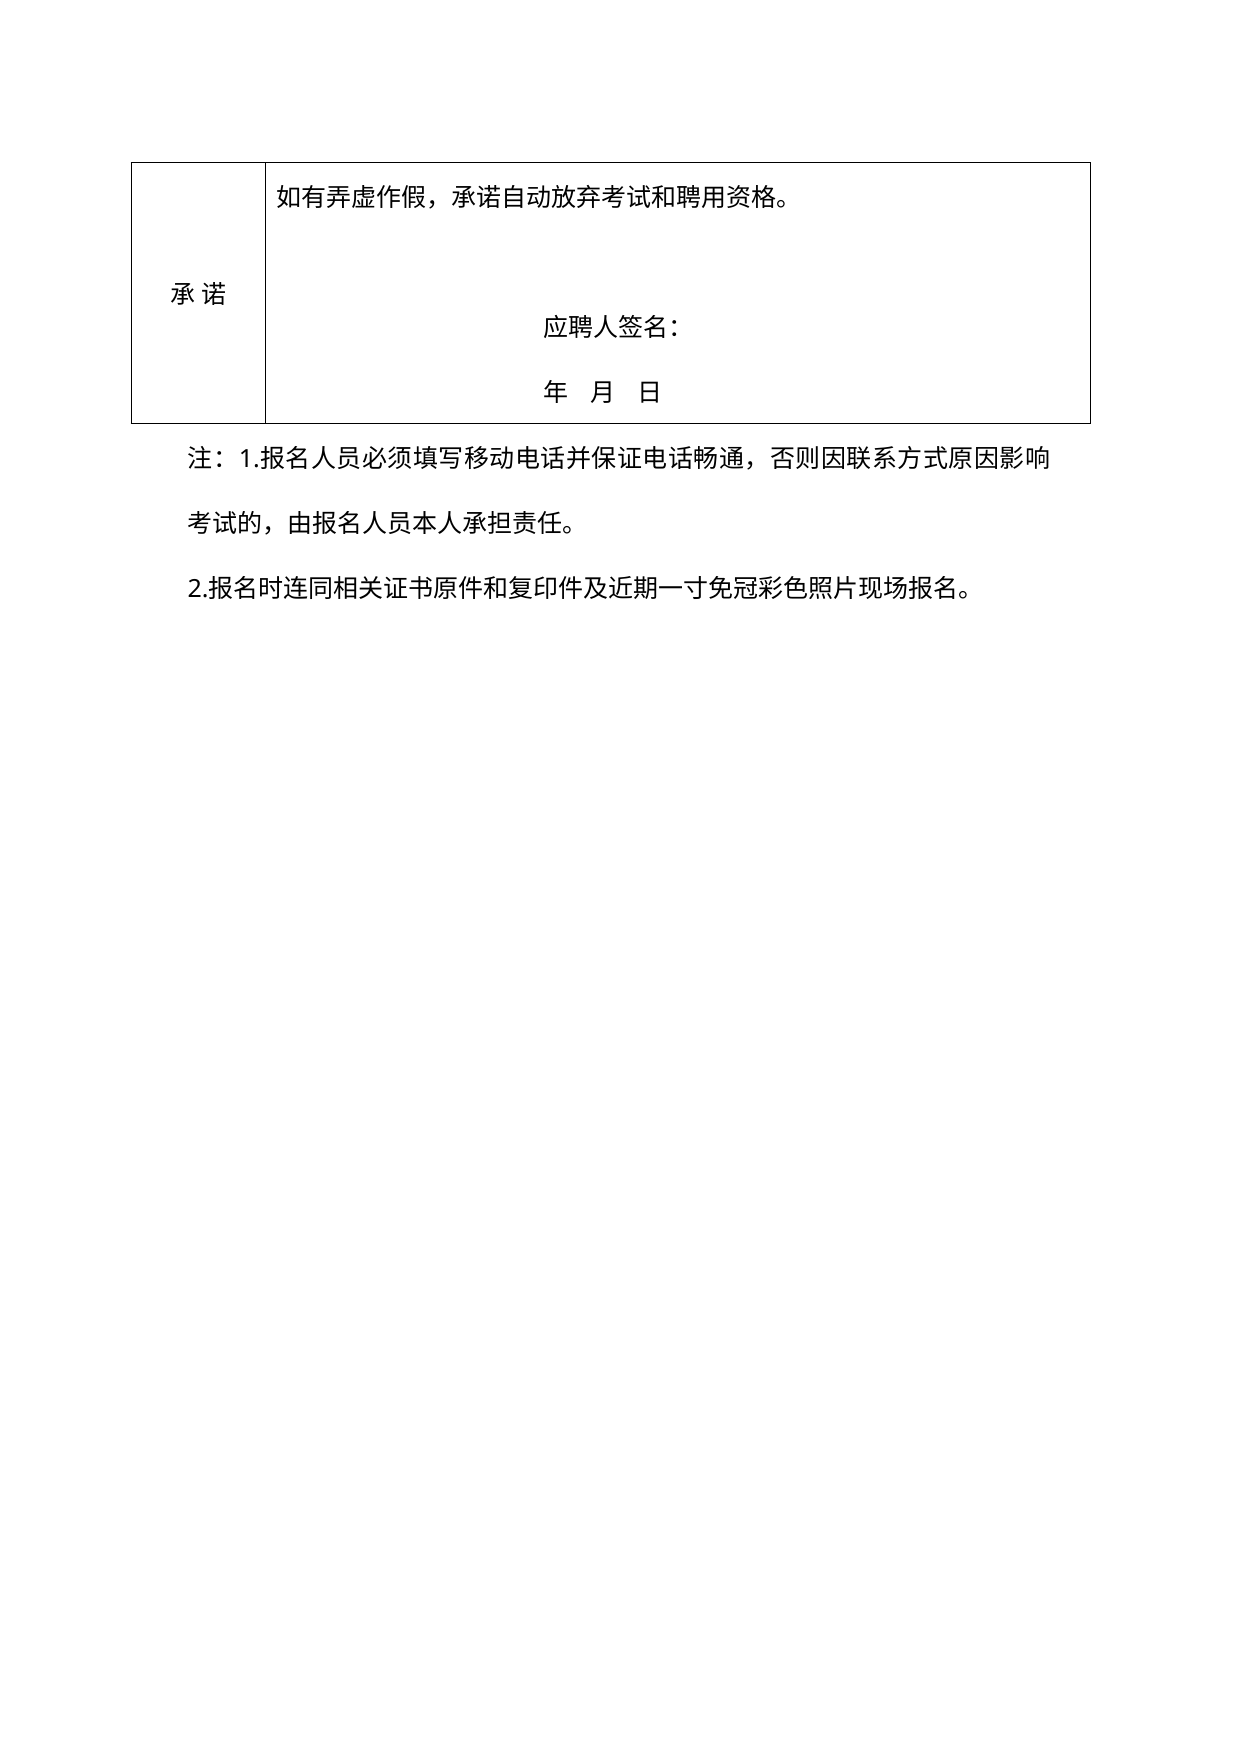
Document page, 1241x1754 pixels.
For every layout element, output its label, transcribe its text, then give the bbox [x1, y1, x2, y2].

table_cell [266, 163, 1090, 423]
text 注：1.报名人员必须填写移动电话并保证电话畅通，否则因联系方式原因影响考试的，由报名人员本人承担责任。 [187, 424, 1053, 554]
text 2.报名时连同相关证书原件和复印件及近期一寸免冠彩色照片现场报名。 [187, 554, 1053, 619]
table_cell 应聘人 承 诺 [132, 163, 265, 423]
